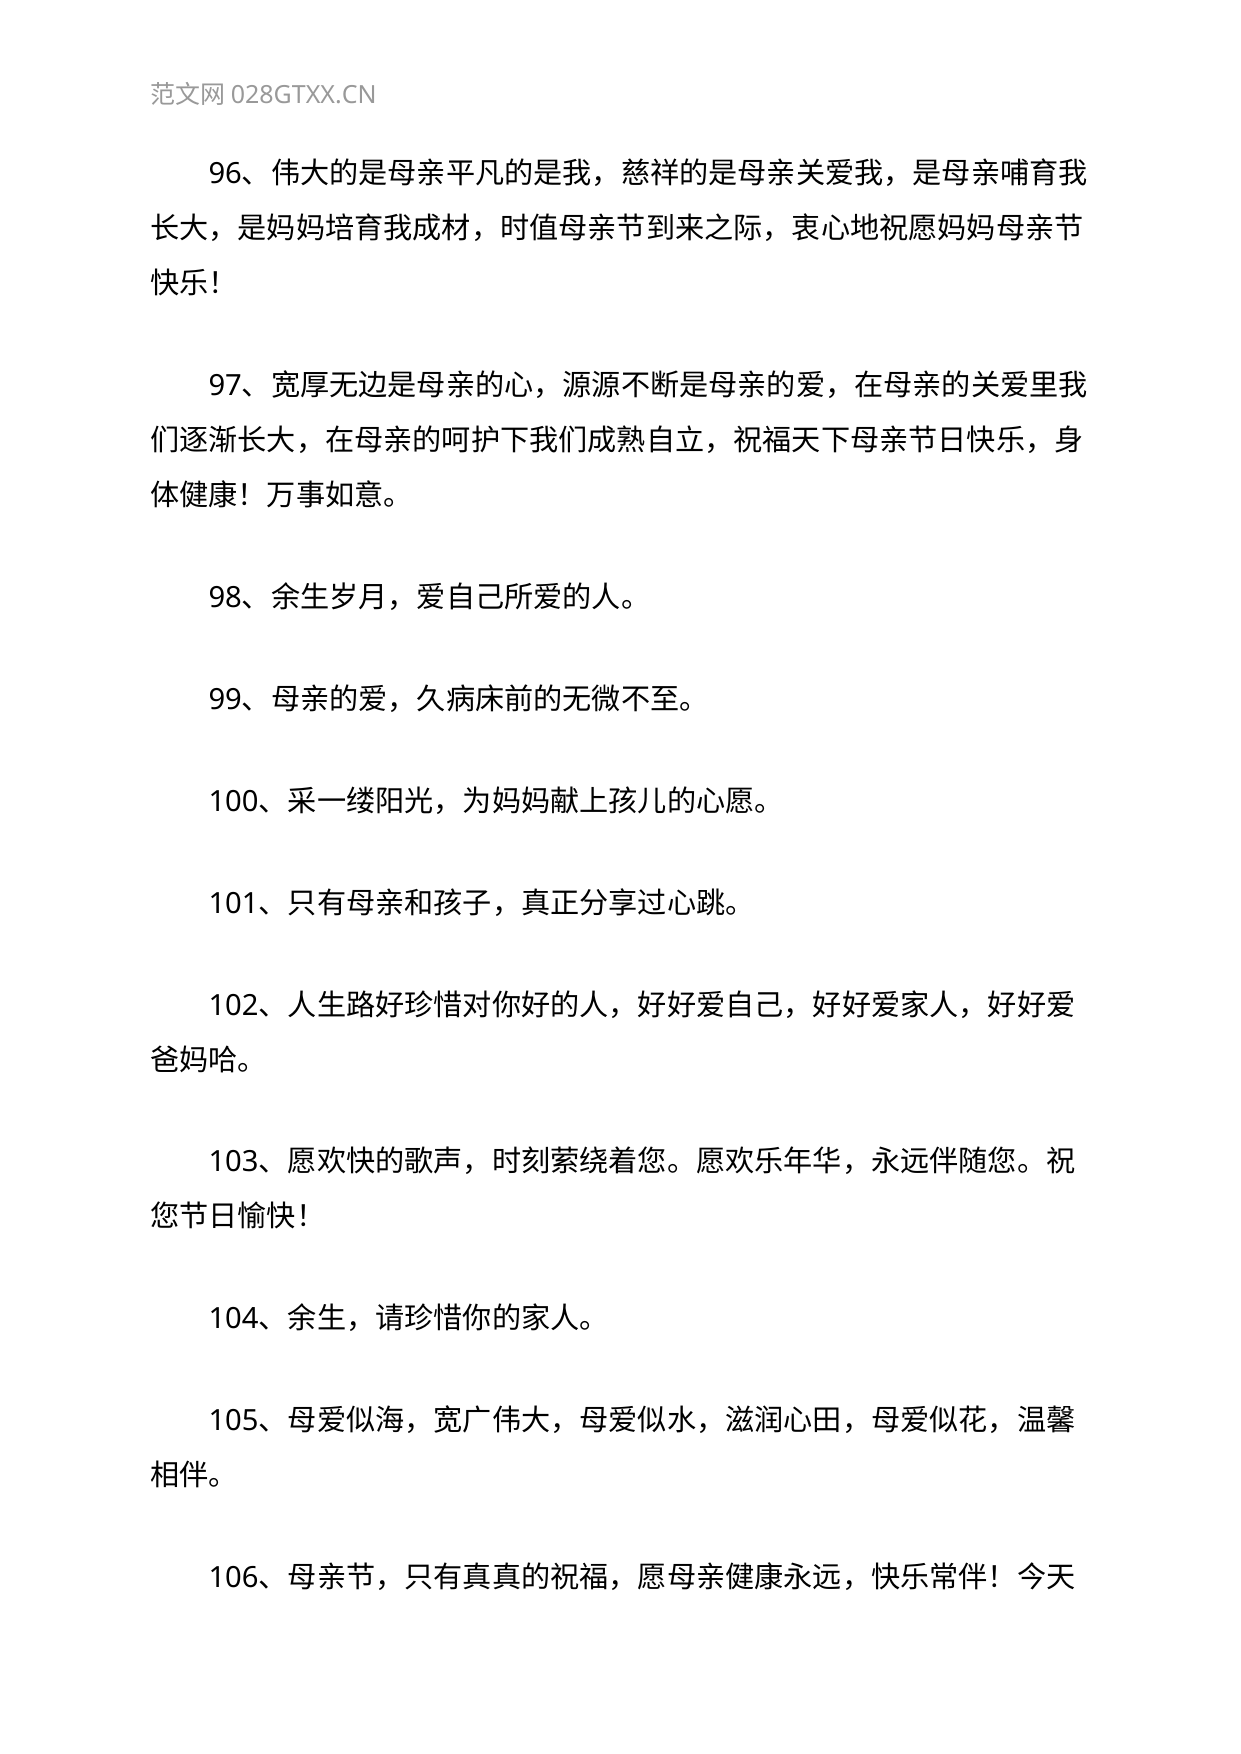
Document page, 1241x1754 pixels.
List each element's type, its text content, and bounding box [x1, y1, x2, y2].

text 96、伟大的是母亲平凡的是我，慈祥的是母亲关爱我，是母亲哺育我长大，是妈妈培育我成材，时值母亲节到来之际，衷心地祝愿妈妈母亲节快乐！ [150, 150, 1090, 302]
text 103、愿欢快的歌声，时刻萦绕着您。愿欢乐年华，永远伴随您。祝您节日愉快！ [150, 1138, 1090, 1235]
text 99、母亲的爱，久病床前的无微不至。 [150, 675, 1090, 718]
text 101、只有母亲和孩子，真正分享过心跳。 [150, 879, 1090, 922]
text 98、余生岁月，爱自己所爱的人。 [150, 573, 1090, 616]
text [150, 1553, 1090, 1596]
text 102、人生路好珍惜对你好的人，好好爱自己，好好爱家人，好好爱爸妈哈。 [150, 981, 1090, 1078]
text 100、采一缕阳光，为妈妈献上孩儿的心愿。 [150, 777, 1090, 820]
text 104、余生，请珍惜你的家人。 [150, 1295, 1090, 1337]
text 105、母爱似海，宽广伟大，母爱似水，滋润心田，母爱似花，温馨相伴。 [150, 1397, 1090, 1494]
text 97、宽厚无边是母亲的心，源源不断是母亲的爱，在母亲的关爱里我们逐渐长大，在母亲的呵护下我们成熟自立，祝福天下母亲节日快乐，身体健康！万事如意。 [150, 362, 1090, 514]
